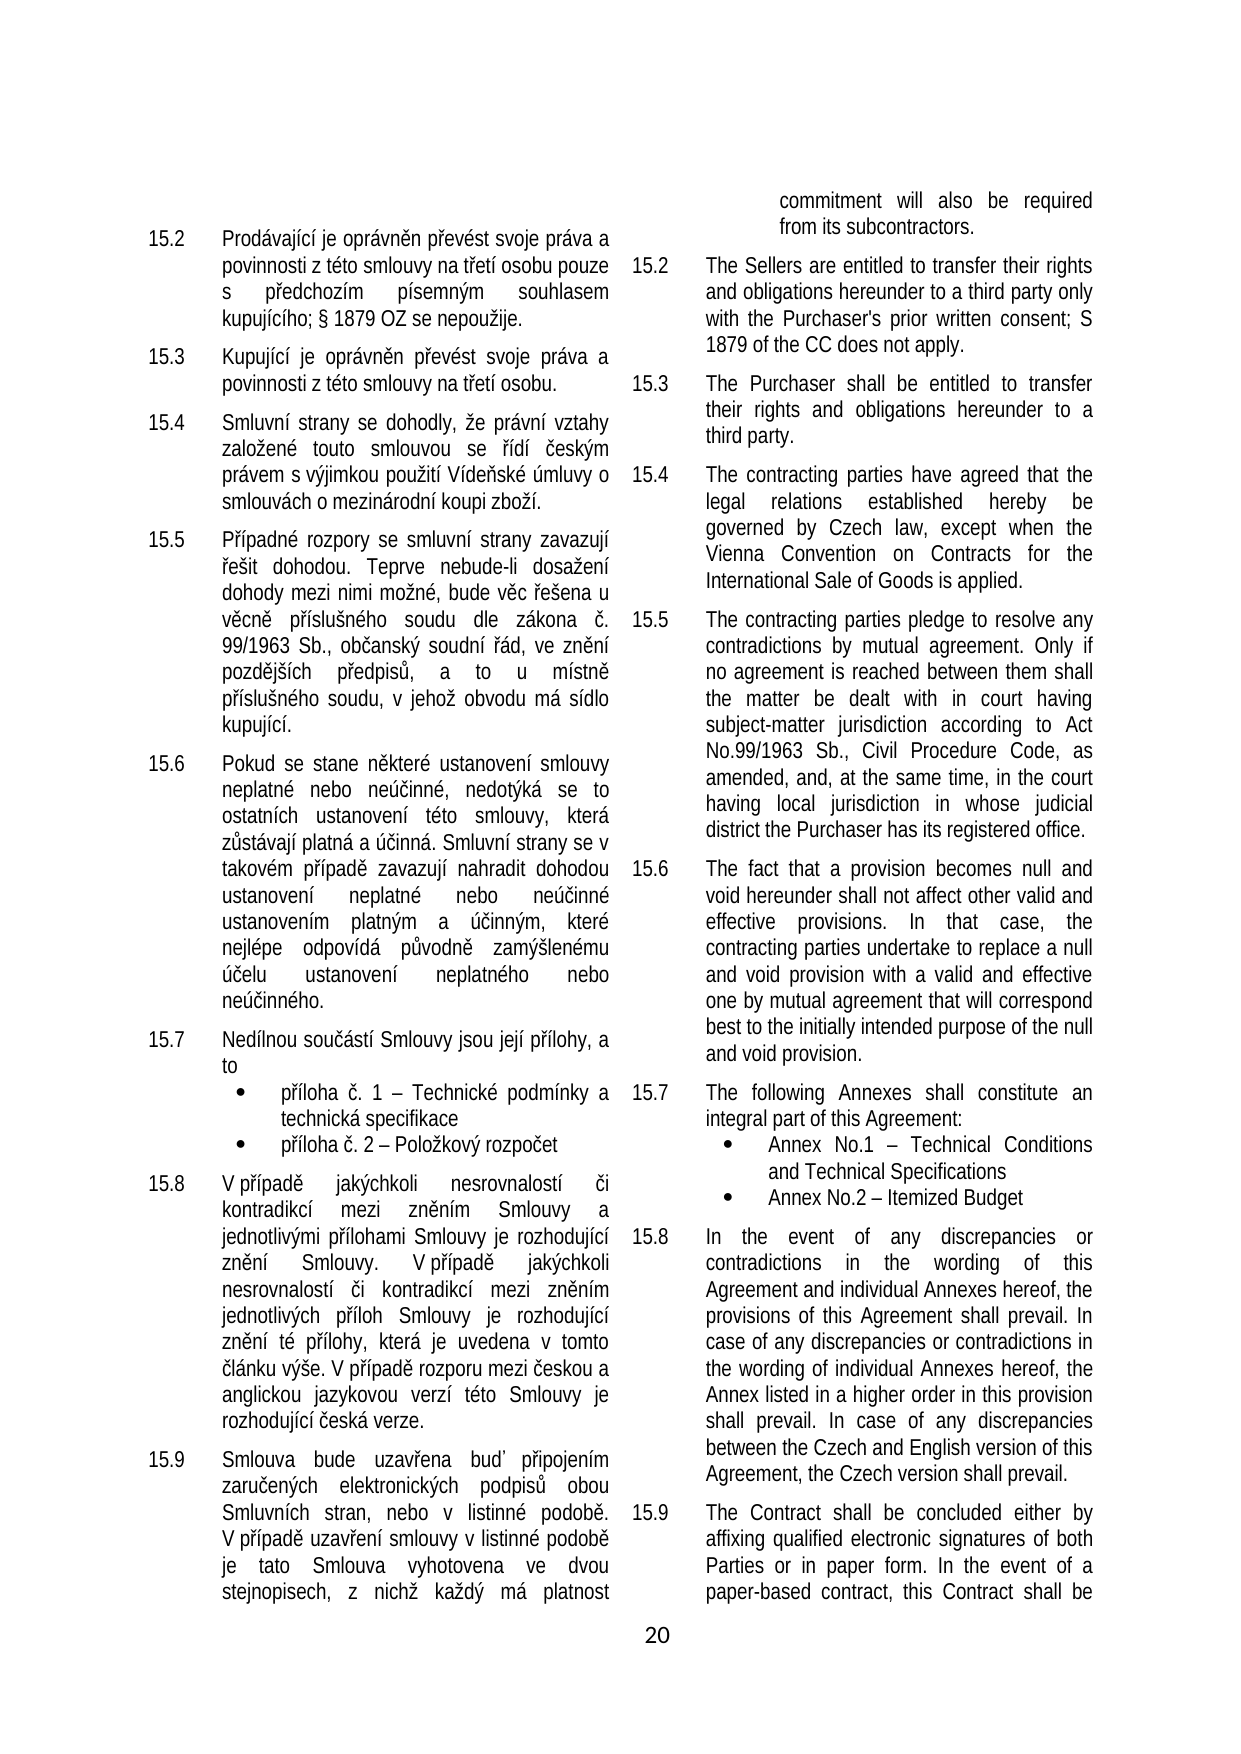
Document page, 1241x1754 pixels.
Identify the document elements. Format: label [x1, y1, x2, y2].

table_header [137, 174, 620, 1604]
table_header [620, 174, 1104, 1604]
